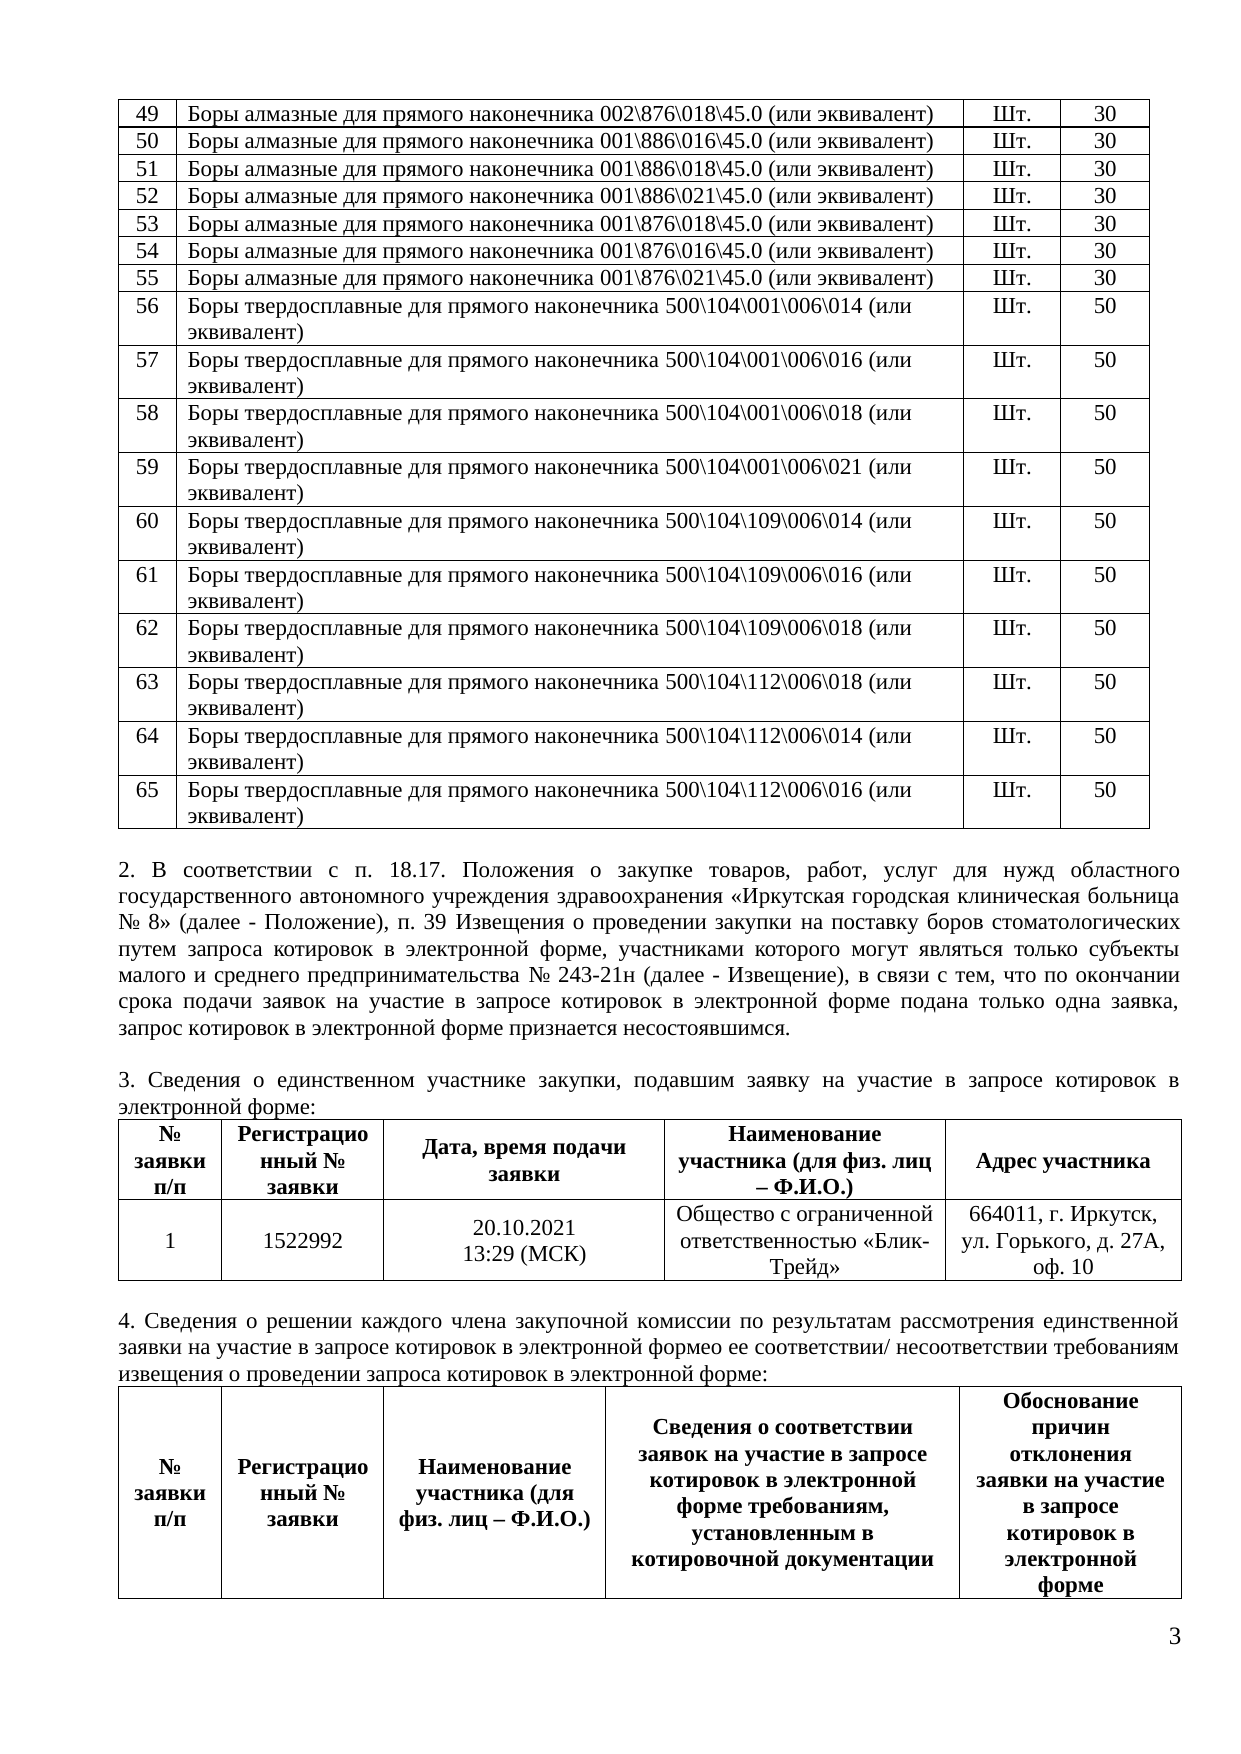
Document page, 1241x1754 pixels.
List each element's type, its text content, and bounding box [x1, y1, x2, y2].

table_cell Боры твердосплавные для прямого наконечника 500\104\109\006\016 (или эквивалент) [177, 561, 963, 613]
table_header Регистрационный № заявки [222, 1120, 383, 1199]
table_cell Шт. [964, 346, 1060, 398]
table_cell 50 [1061, 776, 1149, 828]
table_cell Боры алмазные для прямого наконечника 001\876\016\45.0 (или эквивалент) [177, 237, 963, 263]
table_header № заявки п/п [119, 1120, 221, 1199]
table_cell 58 [119, 399, 176, 452]
table_cell 53 [119, 210, 176, 236]
table_cell 30 [1061, 210, 1149, 236]
table_header Сведения о соответствии заявок на участие в запросе котировок в электронной форме требованиям, установленным в котировочной документации [606, 1387, 959, 1598]
table_cell 50 [1061, 614, 1149, 667]
table_cell 50 [1061, 346, 1149, 398]
table_cell 30 [1061, 237, 1149, 263]
table_cell 52 [119, 182, 176, 209]
table_cell 49 [119, 100, 176, 126]
table_cell 30 [1061, 155, 1149, 181]
table_header Адрес участника [946, 1120, 1181, 1199]
table_cell Шт. [964, 722, 1060, 774]
text 4. Сведения о решении каждого члена закупочной комиссии по результатам рассмотрения единственной заявки на участие в запросе котировок в электронной формео ее соответствии/ несоответствии требованиям извещения о проведении запроса котировок в электронной форме: [118, 1307, 1181, 1386]
table_cell 65 [119, 776, 176, 828]
table_cell Шт. [964, 453, 1060, 506]
table_cell 51 [119, 155, 176, 181]
table_cell Шт. [964, 128, 1060, 154]
table_cell 60 [119, 507, 176, 559]
table_cell Шт. [964, 182, 1060, 209]
table_cell 664011, г. Иркутск, ул. Горького, д. 27А, оф. 10 [946, 1200, 1181, 1279]
table_header Наименование участника (для физ. лиц – Ф.И.О.) [384, 1387, 605, 1598]
table_cell Шт. [964, 100, 1060, 126]
table_cell 57 [119, 346, 176, 398]
table_cell Боры твердосплавные для прямого наконечника 500\104\001\006\016 (или эквивалент) [177, 346, 963, 398]
table_cell 50 [1061, 507, 1149, 559]
table_cell 59 [119, 453, 176, 506]
table_cell 54 [119, 237, 176, 263]
table_cell Боры твердосплавные для прямого наконечника 500\104\112\006\014 (или эквивалент) [177, 722, 963, 774]
table_cell 30 [1061, 100, 1149, 126]
table_cell Шт. [964, 776, 1060, 828]
table_cell Боры твердосплавные для прямого наконечника 500\104\109\006\018 (или эквивалент) [177, 614, 963, 667]
table_cell 63 [119, 668, 176, 721]
table_cell Боры твердосплавные для прямого наконечника 500\104\112\006\018 (или эквивалент) [177, 668, 963, 721]
table_cell 1522992 [222, 1200, 383, 1279]
table_cell Шт. [964, 292, 1060, 344]
table_cell Шт. [964, 668, 1060, 721]
table_cell Боры алмазные для прямого наконечника 001\886\016\45.0 (или эквивалент) [177, 128, 963, 154]
table_cell 50 [1061, 453, 1149, 506]
text 3. Сведения о единственном участнике закупки, подавшим заявку на участие в запросе котировок в электронной форме: [118, 1067, 1181, 1119]
table_cell 50 [1061, 399, 1149, 452]
table_cell Шт. [964, 561, 1060, 613]
table_cell 50 [1061, 722, 1149, 774]
text 2. В соответствии с п. 18.17. Положения о закупке товаров, работ, услуг для нужд областного государственного автономного учреждения здравоохранения «Иркутская городская клиническая больница № 8» (далее - Положение), п. 39 Извещения о проведении закупки на поставку боров стоматологических путем запроса котировок в электронной форме, участниками которого могут являться только субъекты малого и среднего предпринимательства № 243-21н (далее - Извещение), в связи с тем, что по окончании срока подачи заявок на участие в запросе котировок в электронной форме подана только одна заявка, запрос котировок в электронной форме признается несостоявшимся. [118, 856, 1181, 1040]
table_cell 50 [1061, 292, 1149, 344]
table_cell Боры алмазные для прямого наконечника 002\876\018\45.0 (или эквивалент) [177, 100, 963, 126]
table_cell 50 [1061, 561, 1149, 613]
table_cell 30 [1061, 182, 1149, 209]
table_cell 50 [119, 128, 176, 154]
table_cell Боры твердосплавные для прямого наконечника 500\104\109\006\014 (или эквивалент) [177, 507, 963, 559]
table_cell Шт. [964, 614, 1060, 667]
table_cell 61 [119, 561, 176, 613]
table_cell 62 [119, 614, 176, 667]
table_cell Шт. [964, 265, 1060, 291]
table_cell Боры твердосплавные для прямого наконечника 500\104\001\006\021 (или эквивалент) [177, 453, 963, 506]
table_cell 55 [119, 265, 176, 291]
table_cell Боры твердосплавные для прямого наконечника 500\104\001\006\018 (или эквивалент) [177, 399, 963, 452]
table_cell Шт. [964, 507, 1060, 559]
table_header Регистрационный № заявки [222, 1387, 383, 1598]
table_cell Боры алмазные для прямого наконечника 001\886\018\45.0 (или эквивалент) [177, 155, 963, 181]
table_header Дата, время подачи заявки [384, 1120, 664, 1199]
table_header Обоснование причин отклонения заявки на участие в запросе котировок в электронной форме [960, 1387, 1181, 1598]
table_cell Шт. [964, 237, 1060, 263]
table_cell Шт. [964, 155, 1060, 181]
table_cell 64 [119, 722, 176, 774]
table_cell Шт. [964, 399, 1060, 452]
table_cell Шт. [964, 210, 1060, 236]
table_cell Боры твердосплавные для прямого наконечника 500\104\001\006\014 (или эквивалент) [177, 292, 963, 344]
table_cell 56 [119, 292, 176, 344]
table_header № заявки п/п [119, 1387, 221, 1598]
table_header Наименование участника (для физ. лиц – Ф.И.О.) [665, 1120, 945, 1199]
table_cell 30 [1061, 265, 1149, 291]
table_cell Боры алмазные для прямого наконечника 001\876\021\45.0 (или эквивалент) [177, 265, 963, 291]
table_cell Боры алмазные для прямого наконечника 001\886\021\45.0 (или эквивалент) [177, 182, 963, 209]
table_cell 30 [1061, 128, 1149, 154]
table_cell Боры твердосплавные для прямого наконечника 500\104\112\006\016 (или эквивалент) [177, 776, 963, 828]
table_cell 20.10.2021 13:29 (МСК) [384, 1200, 664, 1279]
table_cell 50 [1061, 668, 1149, 721]
table_cell 1 [119, 1200, 221, 1279]
table_cell Общество с ограниченной ответственностью «Блик-Трейд» [665, 1200, 945, 1279]
table_cell Боры алмазные для прямого наконечника 001\876\018\45.0 (или эквивалент) [177, 210, 963, 236]
